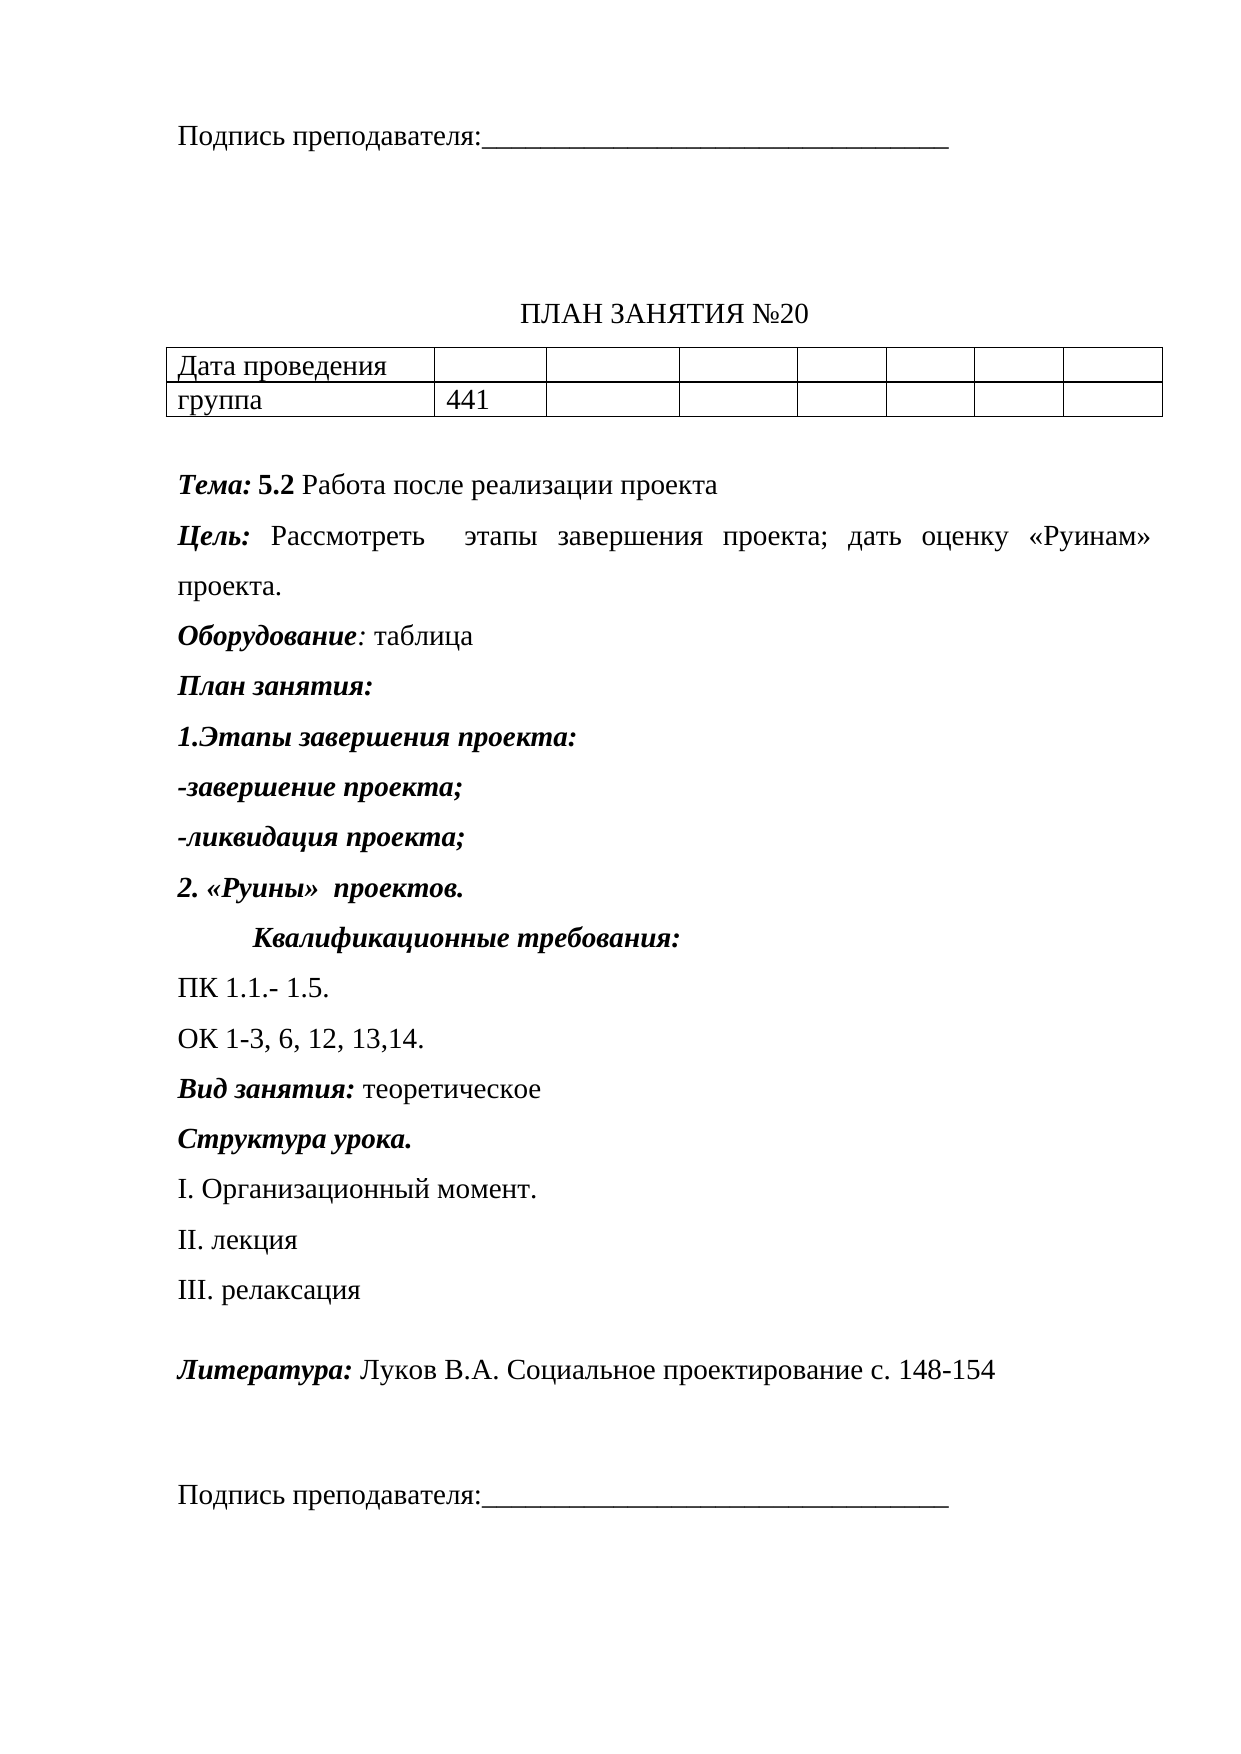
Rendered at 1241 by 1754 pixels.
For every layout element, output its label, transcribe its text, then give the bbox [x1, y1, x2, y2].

table_header [887, 348, 974, 381]
table_cell [547, 383, 679, 416]
text Литература: Луков В.A. Социальное проектирование с. 148-154 [177, 1352, 1152, 1385]
table_cell [798, 383, 886, 416]
text Вид занятия: теоретическое [177, 1071, 1152, 1104]
text Цель: Рассмотреть этапы завершения проекта; дать оценку «Руинам» проекта. [177, 518, 1152, 601]
text ПК 1.1.- 1.5. [177, 970, 1152, 1004]
text III. релаксация [177, 1272, 1152, 1306]
text II. лекция [177, 1222, 1152, 1256]
table_header [798, 348, 886, 381]
text I. Организационный момент. [177, 1172, 1152, 1205]
text Подпись преподавателя:________________________________ [177, 1477, 1152, 1511]
text Структура урока. [177, 1121, 1152, 1155]
table_header [547, 348, 679, 381]
table_cell [680, 383, 797, 416]
text ОК 1-3, 6, 12, 13,14. [177, 1021, 1152, 1054]
table_cell группа [167, 383, 434, 416]
table_header [1064, 348, 1162, 381]
text 2. «Руины» проектов. [177, 870, 1152, 903]
table_header [975, 348, 1063, 381]
text Оборудование: таблица [177, 618, 1152, 652]
table_cell [887, 383, 974, 416]
text -ликвидация проекта; [177, 819, 1152, 853]
text План занятия: [177, 668, 1152, 702]
list Квалификационные требования: [252, 920, 1152, 954]
text -завершение проекта; [177, 769, 1152, 803]
table_cell [1064, 383, 1162, 416]
text Подпись преподавателя:________________________________ [177, 118, 1152, 152]
table_cell [975, 383, 1063, 416]
text ПЛАН ЗАНЯТИЯ №20 [177, 296, 1152, 330]
table_header [435, 348, 546, 381]
table_header [680, 348, 797, 381]
table_cell 441 [435, 383, 546, 416]
text 1.Этапы завершения проекта: [177, 719, 1152, 752]
table_header Дата проведения [167, 348, 434, 381]
text Тема: 5.2 Работа после реализации проекта [177, 467, 1152, 501]
